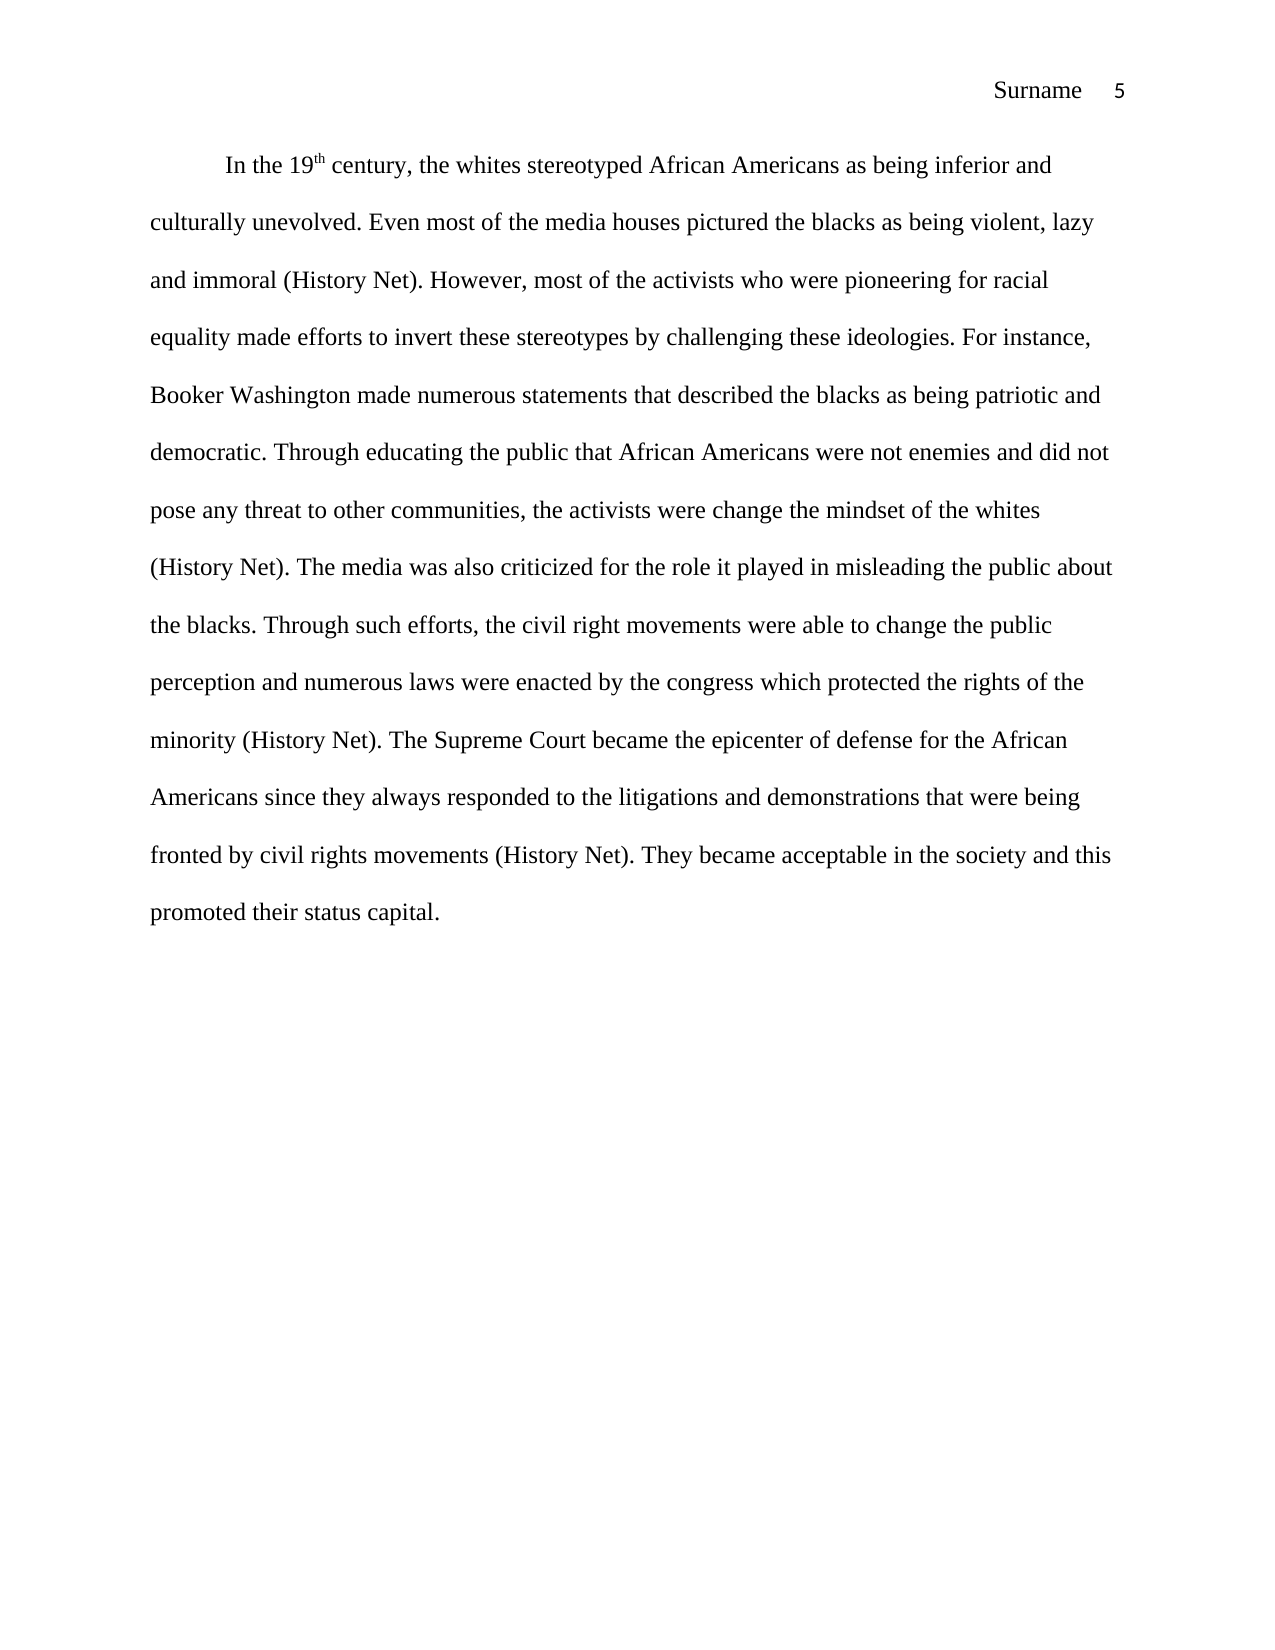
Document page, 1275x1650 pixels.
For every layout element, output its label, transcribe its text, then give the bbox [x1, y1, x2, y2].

text In the 19th century, the whites stereotyped African Americans as being inferior and culturally unevolved. Even most of the media houses pictured the blacks as being violent, lazy and immoral (History Net). However, most of the activists who were pioneering for racial equality made efforts to invert these stereotypes by challenging these ideologies. For instance, Booker Washington made numerous statements that described the blacks as being patriotic and democratic. Through educating the public that African Americans were not enemies and did not pose any threat to other communities, the activists were change the mindset of the whites (History Net). The media was also criticized for the role it played in misleading the public about the blacks. Through such efforts, the civil right movements were able to change the public perception and numerous laws were enacted by the congress which protected the rights of the minority (History Net). The Supreme Court became the epicenter of defense for the African Americans since they always responded to the litigations and demonstrations that were being fronted by civil rights movements (History Net). They became acceptable in the society and this promoted their status capital. [150, 150, 1125, 926]
